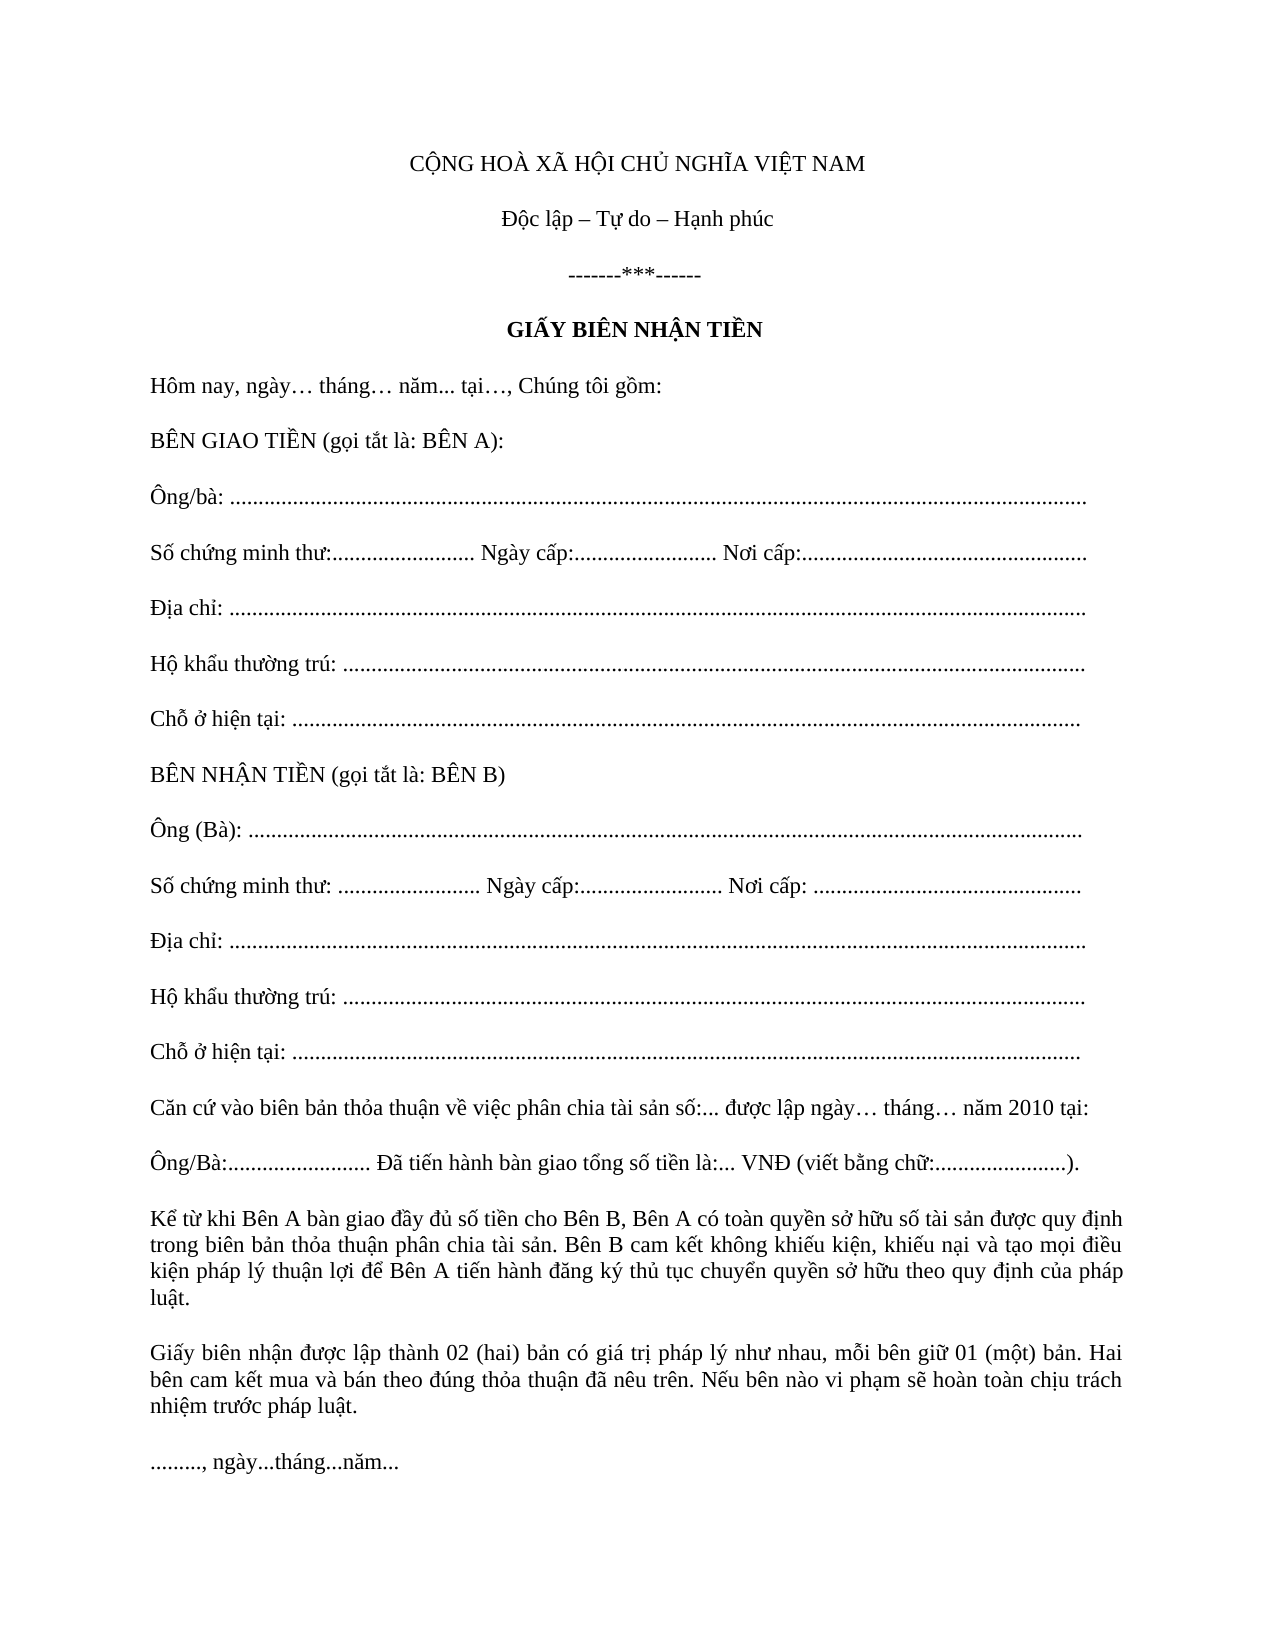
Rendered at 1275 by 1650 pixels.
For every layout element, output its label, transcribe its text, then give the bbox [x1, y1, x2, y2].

text Số chứng minh thư: ......................... Ngày cấp:......................... Nơi cấp: ............................................... [150, 872, 1125, 898]
text Hôm nay, ngày… tháng… năm... tại…, Chúng tôi gồm: [150, 372, 1125, 398]
text ........., ngày...tháng...năm... [150, 1448, 1125, 1474]
text -------***------ [150, 261, 1125, 287]
text Hộ khẩu thường trú: .................................................................................................................................. [150, 650, 1125, 676]
text Kể từ khi Bên A bàn giao đầy đủ số tiền cho Bên B, Bên A có toàn quyền sở hữu số tài sản được quy định trong biên bản thỏa thuận phân chia tài sản. Bên B cam kết không khiếu kiện, khiếu nại và tạo mọi điều kiện pháp lý thuận lợi để Bên A tiến hành đăng ký thủ tục chuyển quyền sở hữu theo quy định của pháp luật. [150, 1205, 1125, 1310]
text BÊN NHẬN TIỀN (gọi tắt là: BÊN B) [150, 761, 1125, 787]
text Hộ khẩu thường trú: .................................................................................................................................. [150, 983, 1125, 1009]
text Ông (Bà): .................................................................................................................................................. [150, 816, 1125, 843]
text Căn cứ vào biên bản thỏa thuận về việc phân chia tài sản số:... được lập ngày… tháng… năm 2010 tại: [150, 1094, 1125, 1120]
text Giấy biên nhận được lập thành 02 (hai) bản có giá trị pháp lý như nhau, mỗi bên giữ 01 (một) bản. Hai bên cam kết mua và bán theo đúng thỏa thuận đã nêu trên. Nếu bên nào vi phạm sẽ hoàn toàn chịu trách nhiệm trước pháp luật. [150, 1339, 1125, 1418]
text GIẤY BIÊN NHẬN TIỀN [150, 317, 1125, 343]
text Chỗ ở hiện tại: .......................................................................................................................................... [150, 705, 1125, 732]
text Chỗ ở hiện tại: .......................................................................................................................................... [150, 1038, 1125, 1065]
text Địa chỉ: ...................................................................................................................................................... [150, 927, 1125, 954]
text Địa chỉ: ...................................................................................................................................................... [150, 594, 1125, 621]
text Độc lập – Tự do – Hạnh phúc [150, 206, 1125, 232]
text Ông/Bà:......................... Đã tiến hành bàn giao tổng số tiền là:... VNĐ (viết bằng chữ:.......................). [150, 1149, 1125, 1176]
text BÊN GIAO TIỀN (gọi tắt là: BÊN A): [150, 428, 1125, 454]
text Số chứng minh thư:......................... Ngày cấp:......................... Nơi cấp:.................................................. [150, 539, 1125, 565]
text Ông/bà: ...................................................................................................................................................... [150, 483, 1125, 509]
text CỘNG HOÀ XÃ HỘI CHỦ NGHĨA VIỆT NAM [150, 150, 1125, 176]
